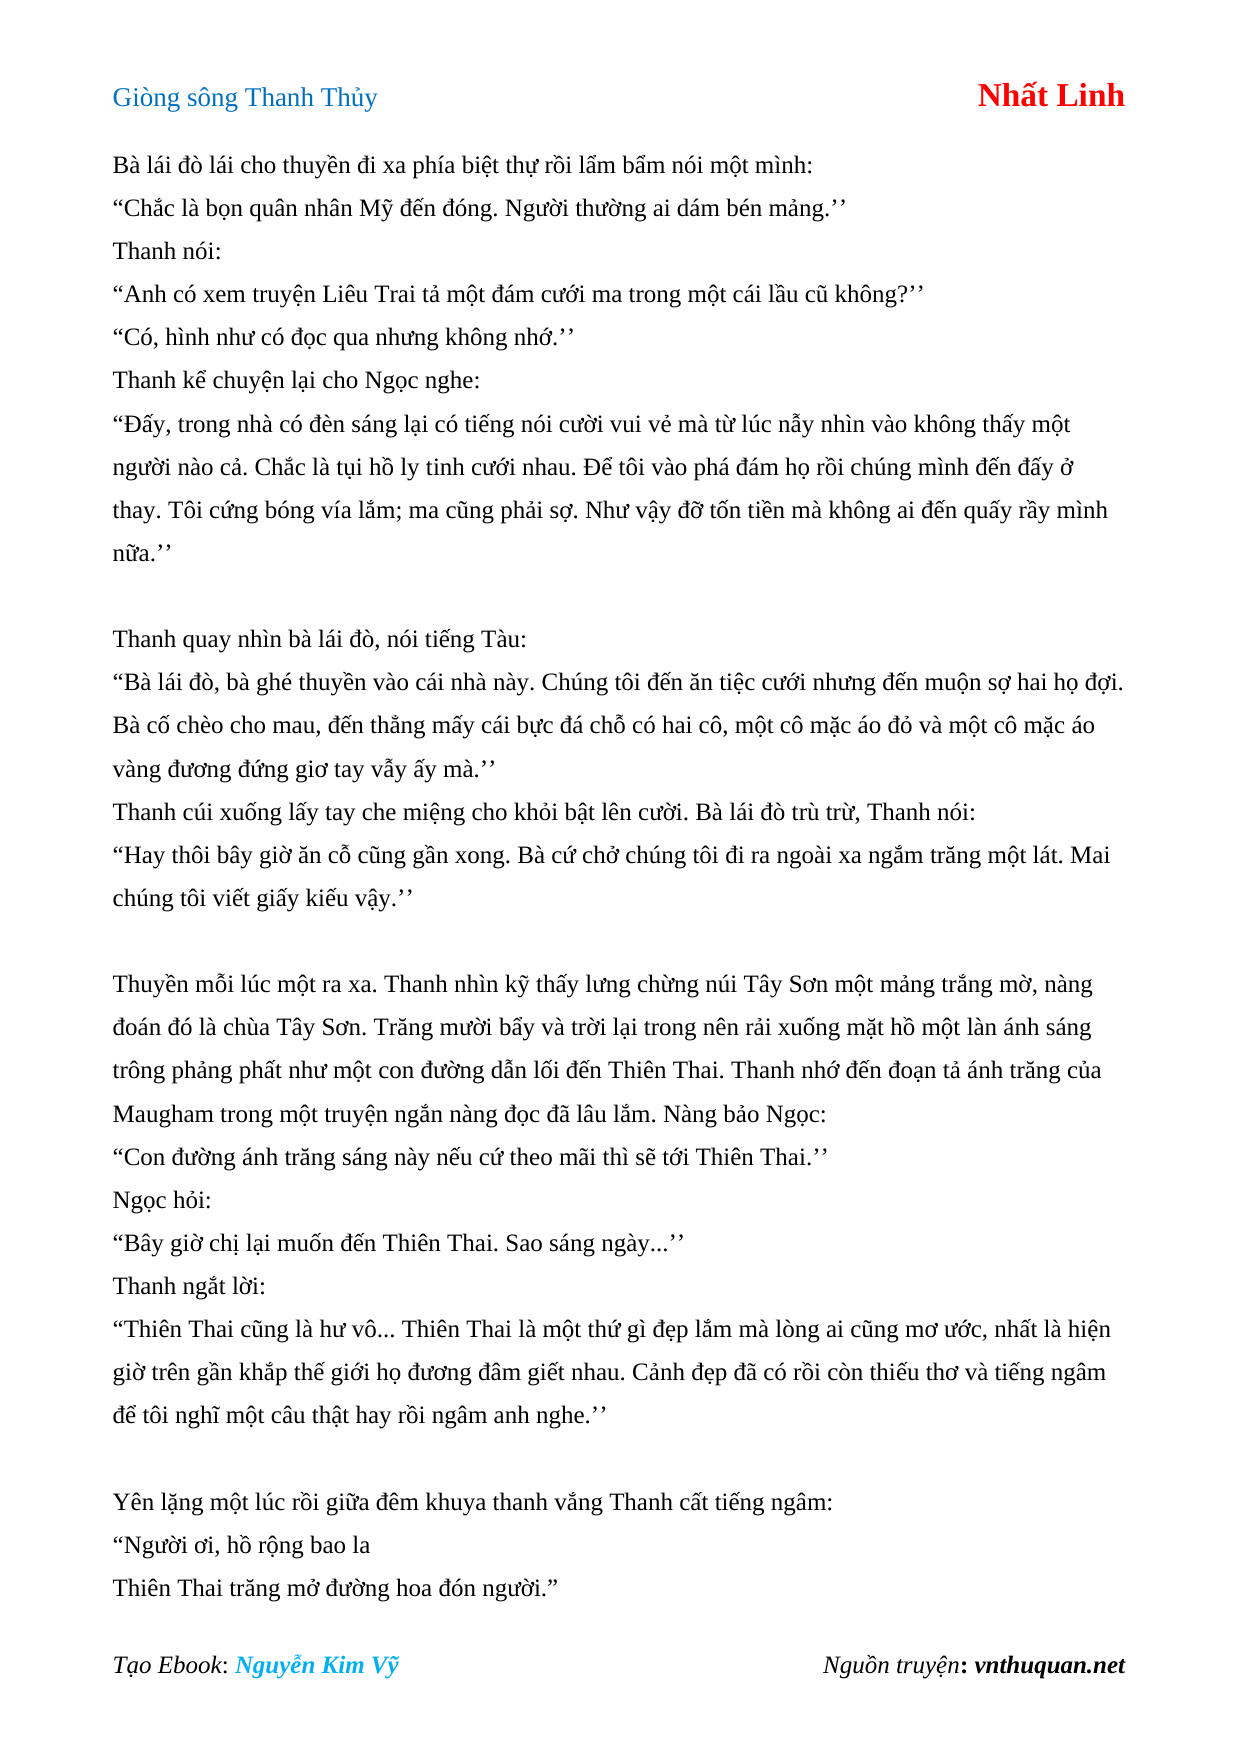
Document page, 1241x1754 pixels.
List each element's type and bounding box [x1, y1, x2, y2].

text [112, 150, 1128, 1602]
